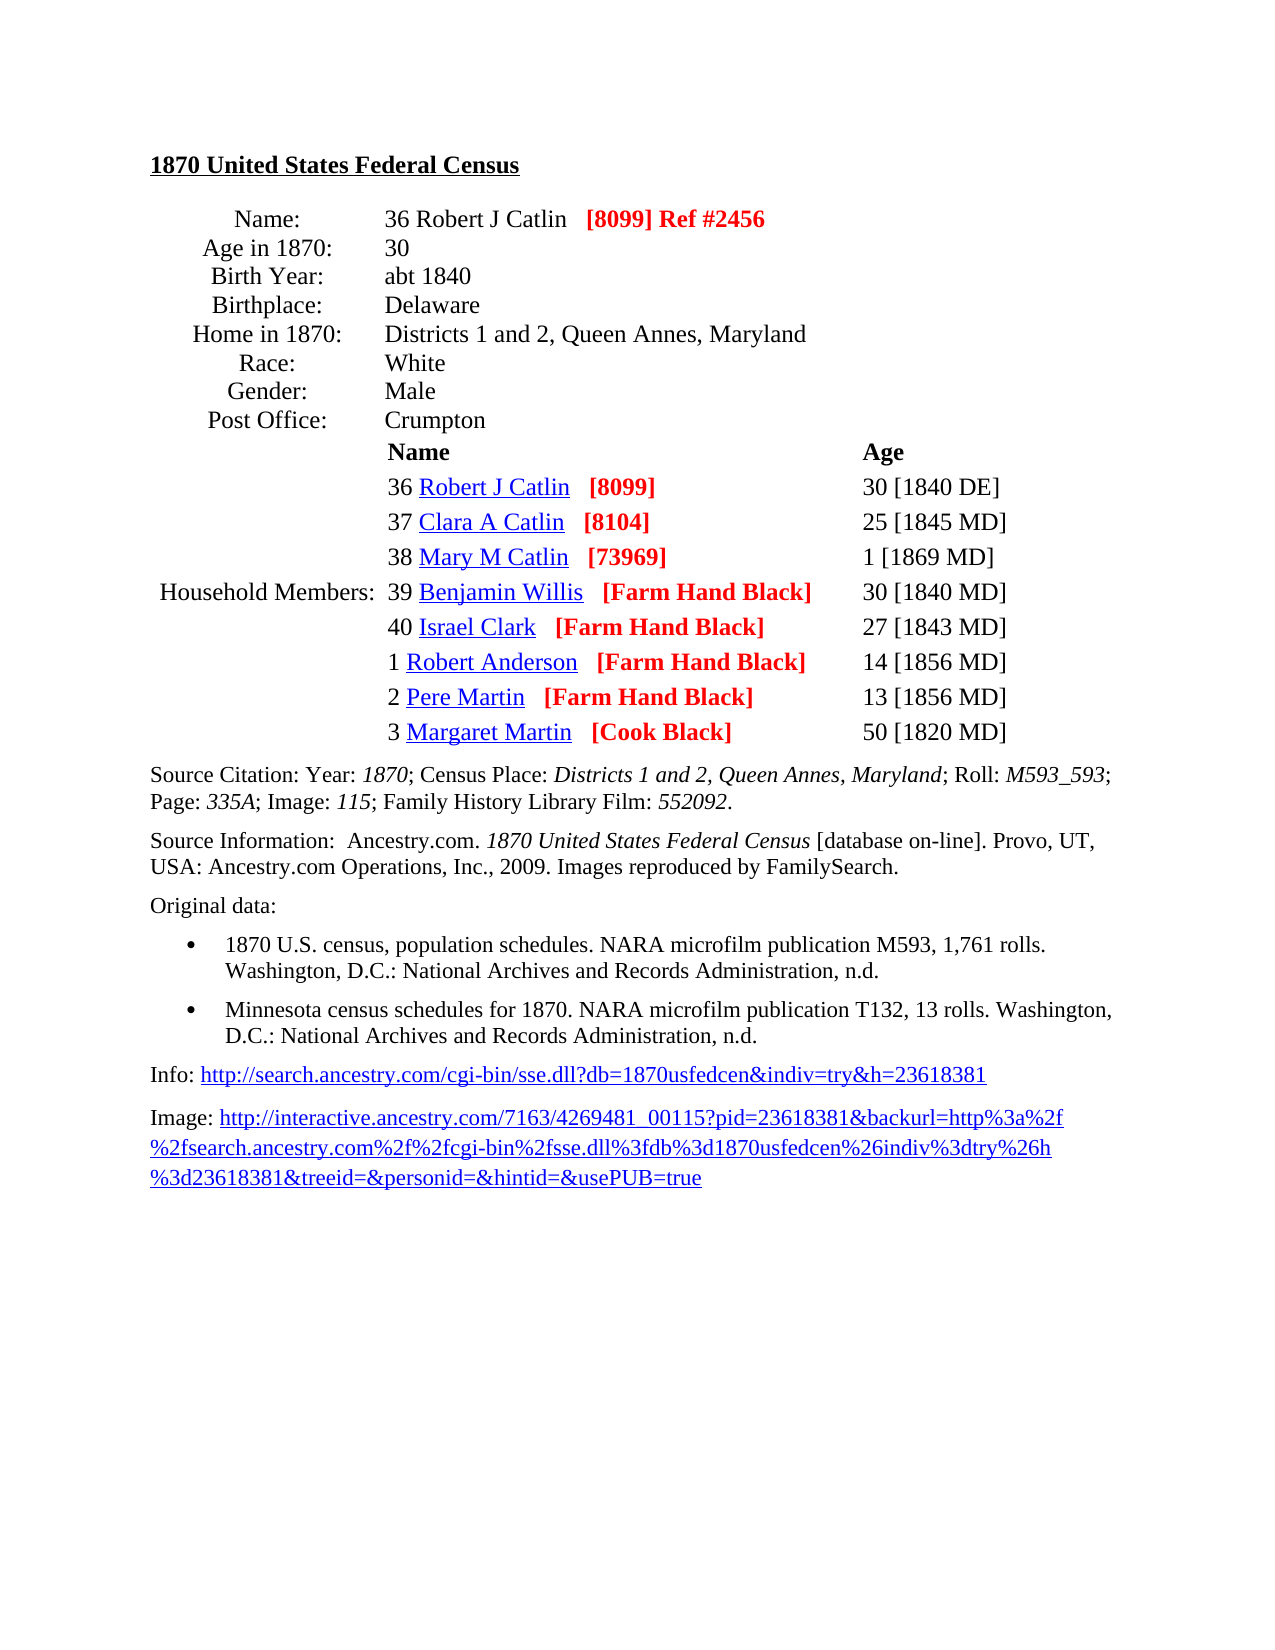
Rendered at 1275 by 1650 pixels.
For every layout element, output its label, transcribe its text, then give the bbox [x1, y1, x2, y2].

text Source Citation: Year: 1870; Census Place: Districts 1 and 2, Queen Annes, Maryland; Roll: M593_593; Page: 335A; Image: 115; Family History Library Film: 552092. [150, 761, 1125, 814]
text Image: http://interactive.ancestry.com/7163/4269481_00115?pid=23618381&backurl=http%3a%2f%2fsearch.ancestry.com%2f%2fcgi-bin%2fsse.dll%3fdb%3d1870usfedcen%26indiv%3dtry%26h%3d23618381&treeid=&personid=&hintid=&usePUB=true [150, 1104, 1125, 1191]
table_cell Male [384, 376, 1125, 405]
table_cell Delaware [384, 290, 1125, 319]
table_cell Gender: [150, 376, 384, 405]
table_header 36 Robert J Catlin [8099] Ref #2456 [384, 204, 1125, 233]
table_cell Home in 1870: [150, 319, 384, 348]
table_cell [384, 434, 1125, 749]
table_cell Age in 1870: [150, 233, 384, 261]
text Info: http://search.ancestry.com/cgi-bin/sse.dll?db=1870usfedcen&indiv=try&h=23618381 [150, 1061, 1125, 1087]
text 1870 United States Federal Census [150, 150, 1125, 179]
table_cell Crumpton [384, 405, 1125, 434]
text Source Information: Ancestry.com. 1870 United States Federal Census [database on-line]. Provo, UT, USA: Ancestry.com Operations, Inc., 2009. Images reproduced by FamilySearch. [150, 827, 1125, 879]
table_cell Birth Year: [150, 261, 384, 290]
table_cell Race: [150, 348, 384, 376]
table_cell Birthplace: [150, 290, 384, 319]
text Original data: [150, 892, 1125, 918]
table_cell 30 [384, 233, 1125, 261]
table_cell Districts 1 and 2, Queen Annes, Maryland [384, 319, 1125, 348]
table_cell Post Office: [150, 405, 384, 434]
table_cell Household Members: [150, 434, 384, 749]
table_cell abt 1840 [384, 261, 1125, 290]
table_cell White [384, 348, 1125, 376]
list Minnesota census schedules for 1870. NARA microfilm publication T132, 13 rolls. Washington, D.C.: National Archives and Records Administration, n.d. [187, 996, 1125, 1049]
list 1870 U.S. census, population schedules. NARA microfilm publication M593, 1,761 rolls. Washington, D.C.: National Archives and Records Administration, n.d. [187, 931, 1125, 983]
table_header Name: [150, 204, 384, 233]
